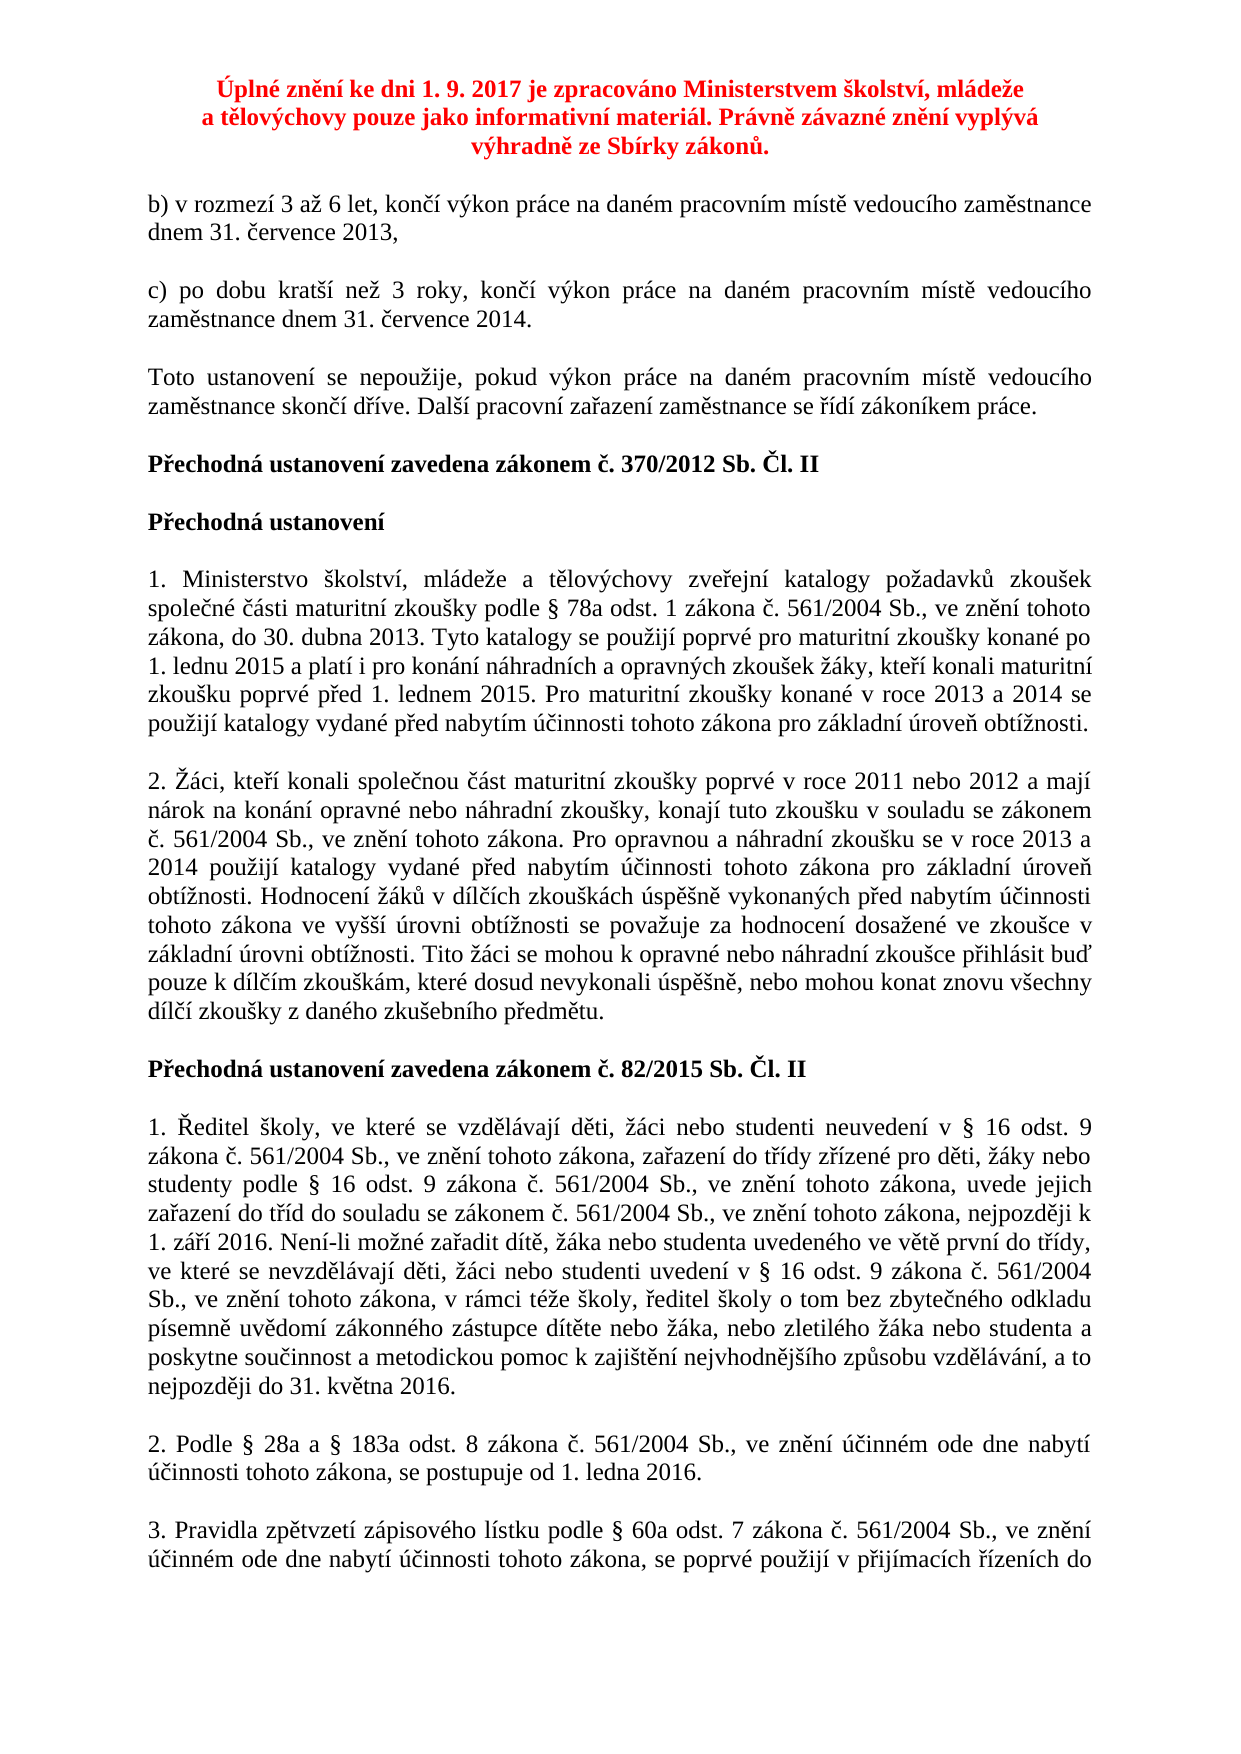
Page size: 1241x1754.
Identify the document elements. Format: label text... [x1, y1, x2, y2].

text c) po dobu kratší než 3 roky, končí výkon práce na daném pracovním místě vedoucího zaměstnance dnem 31. července 2014. [148, 275, 1093, 333]
text 1. Ředitel školy, ve které se vzdělávají děti, žáci nebo studenti neuvedení v § 16 odst. 9 zákona č. 561/2004 Sb., ve znění tohoto zákona, zařazení do třídy zřízené pro děti, žáky nebo studenty podle § 16 odst. 9 zákona č. 561/2004 Sb., ve znění tohoto zákona, uvede jejich zařazení do tříd do souladu se zákonem č. 561/2004 Sb., ve znění tohoto zákona, nejpozději k 1. září 2016. Není-li možné zařadit dítě, žáka nebo studenta uvedeného ve větě první do třídy, ve které se nevzdělávají děti, žáci nebo studenti uvedení v § 16 odst. 9 zákona č. 561/2004 Sb., ve znění tohoto zákona, v rámci téže školy, ředitel školy o tom bez zbytečného odkladu písemně uvědomí zákonného zástupce dítěte nebo žáka, nebo zletilého žáka nebo studenta a poskytne součinnost a metodickou pomoc k zajištění nejvhodnějšího způsobu vzdělávání, a to nejpozději do 31. května 2016. [148, 1112, 1093, 1399]
text 2. Žáci, kteří konali společnou část maturitní zkoušky poprvé v roce 2011 nebo 2012 a mají nárok na konání opravné nebo náhradní zkoušky, konají tuto zkoušku v souladu se zákonem č. 561/2004 Sb., ve znění tohoto zákona. Pro opravnou a náhradní zkoušku se v roce 2013 a 2014 použijí katalogy vydané před nabytím účinnosti tohoto zákona pro základní úroveň obtížnosti. Hodnocení žáků v dílčích zkouškách úspěšně vykonaných před nabytím účinnosti tohoto zákona ve vyšší úrovni obtížnosti se považuje za hodnocení dosažené ve zkoušce v základní úrovni obtížnosti. Tito žáci se mohou k opravné nebo náhradní zkoušce přihlásit buď pouze k dílčím zkouškám, které dosud nevykonali úspěšně, nebo mohou konat znovu všechny dílčí zkoušky z daného zkušebního předmětu. [148, 766, 1093, 1025]
text 1. Ministerstvo školství, mládeže a tělovýchovy zveřejní katalogy požadavků zkoušek společné části maturitní zkoušky podle § 78a odst. 1 zákona č. 561/2004 Sb., ve znění tohoto zákona, do 30. dubna 2013. Tyto katalogy se použijí poprvé pro maturitní zkoušky konané po 1. lednu 2015 a platí i pro konání náhradních a opravných zkoušek žáky, kteří konali maturitní zkoušku poprvé před 1. lednem 2015. Pro maturitní zkoušky konané v roce 2013 a 2014 se použijí katalogy vydané před nabytím účinnosti tohoto zákona pro základní úroveň obtížnosti. [148, 564, 1093, 737]
text Přechodná ustanovení zavedena zákonem č. 82/2015 Sb. Čl. II [148, 1054, 1093, 1083]
text Toto ustanovení se nepoužije, pokud výkon práce na daném pracovním místě vedoucího zaměstnance skončí dříve. Další pracovní zařazení zaměstnance se řídí zákoníkem práce. [148, 362, 1093, 419]
text b) v rozmezí 3 až 6 let, končí výkon práce na daném pracovním místě vedoucího zaměstnance dnem 31. července 2013, [148, 189, 1093, 246]
text Přechodná ustanovení [148, 507, 1093, 535]
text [148, 1515, 1093, 1573]
text Přechodná ustanovení zavedena zákonem č. 370/2012 Sb. Čl. II [148, 449, 1093, 477]
text 2. Podle § 28a a § 183a odst. 8 zákona č. 561/2004 Sb., ve znění účinném ode dne nabytí účinnosti tohoto zákona, se postupuje od 1. ledna 2016. [148, 1429, 1093, 1486]
